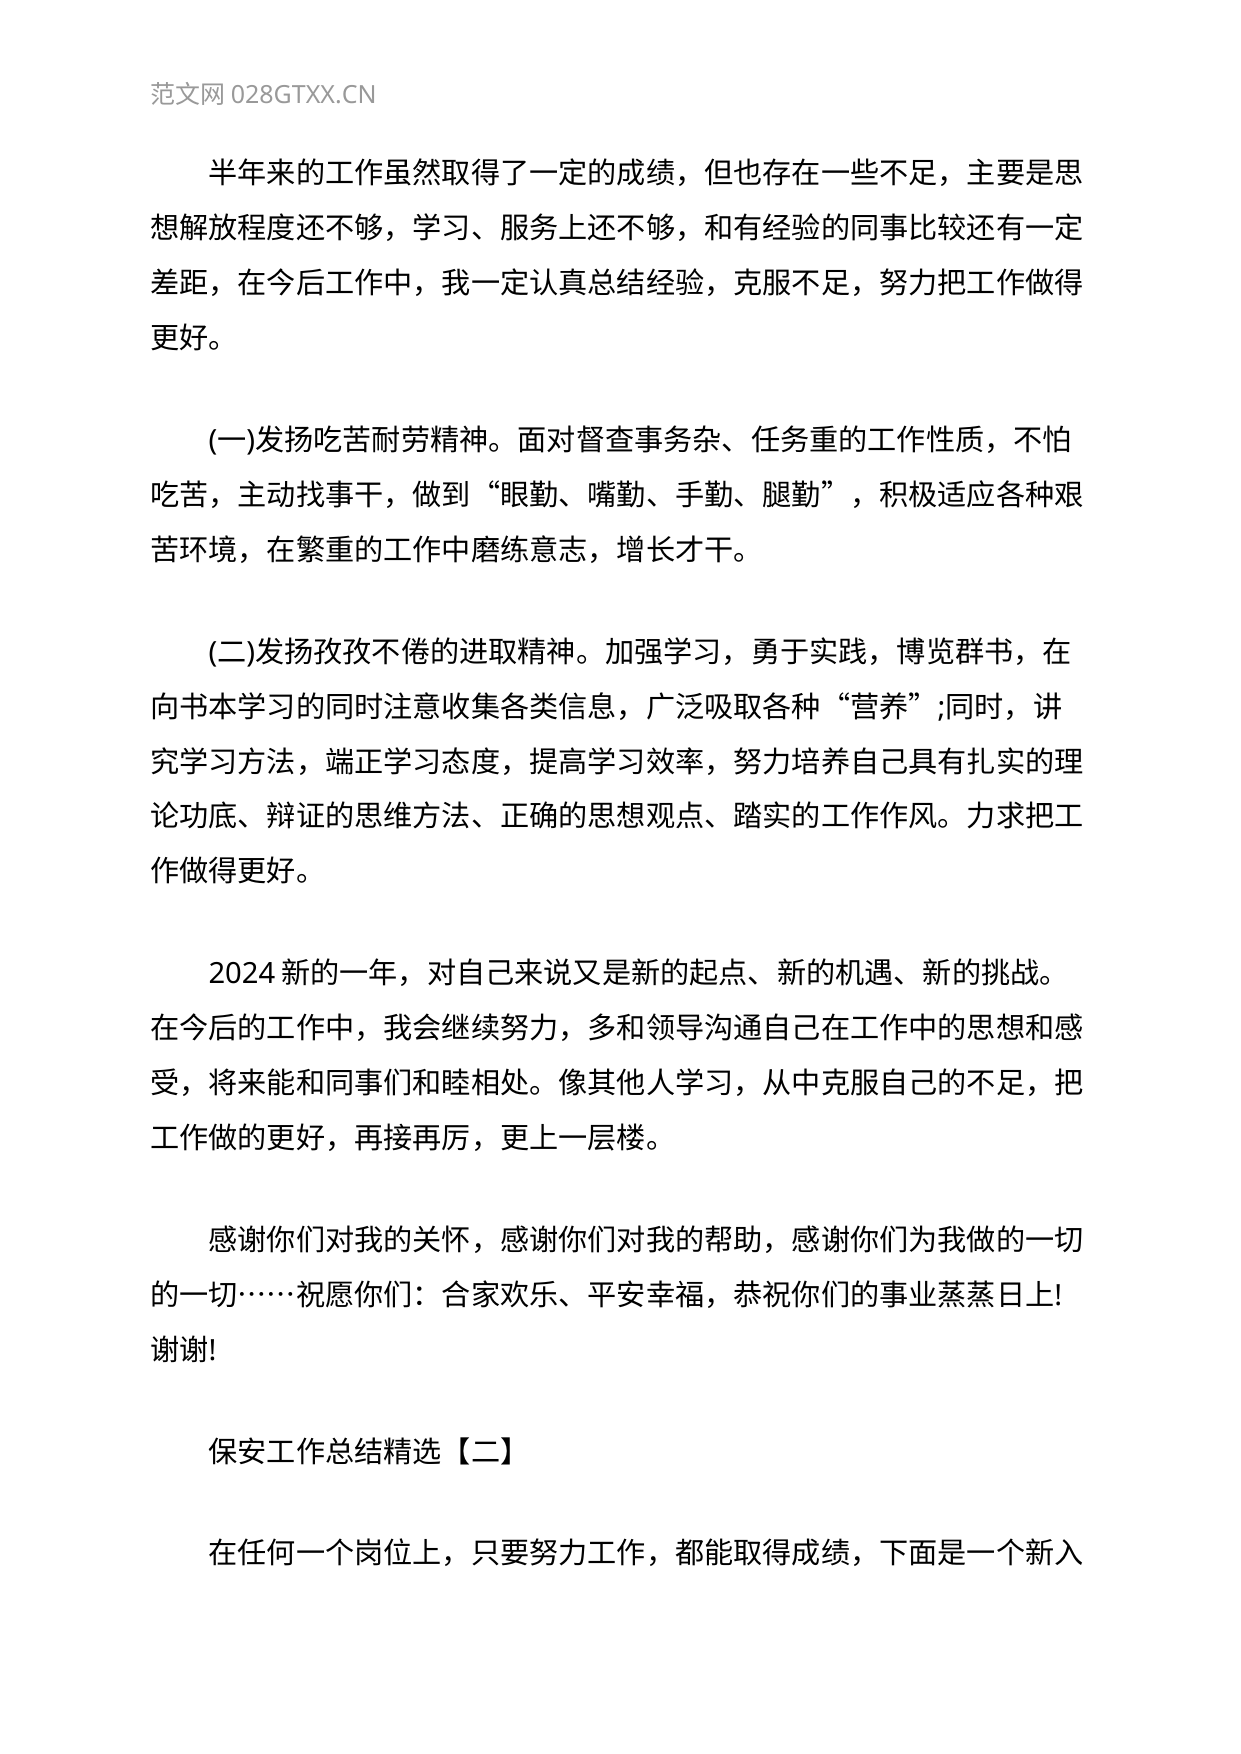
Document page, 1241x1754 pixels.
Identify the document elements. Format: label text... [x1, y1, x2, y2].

text (一)发扬吃苦耐劳精神。面对督查事务杂、任务重的工作性质，不怕吃苦，主动找事干，做到“眼勤、嘴勤、手勤、腿勤”，积极适应各种艰苦环境，在繁重的工作中磨练意志，增长才干。 [150, 416, 1090, 569]
text 感谢你们对我的关怀，感谢你们对我的帮助，感谢你们为我做的一切的一切……祝愿你们：合家欢乐、平安幸福，恭祝你们的事业蒸蒸日上!谢谢! [150, 1216, 1090, 1368]
text 2024新的一年，对自己来说又是新的起点、新的机遇、新的挑战。在今后的工作中，我会继续努力，多和领导沟通自己在工作中的思想和感受，将来能和同事们和睦相处。像其他人学习，从中克服自己的不足，把工作做的更好，再接再厉，更上一层楼。 [150, 950, 1090, 1157]
text 半年来的工作虽然取得了一定的成绩，但也存在一些不足，主要是思想解放程度还不够，学习、服务上还不够，和有经验的同事比较还有一定差距，在今后工作中，我一定认真总结经验，克服不足，努力把工作做得更好。 [150, 150, 1090, 357]
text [150, 1530, 1090, 1572]
text (二)发扬孜孜不倦的进取精神。加强学习，勇于实践，博览群书，在向书本学习的同时注意收集各类信息，广泛吸取各种“营养”;同时，讲究学习方法，端正学习态度，提高学习效率，努力培养自己具有扎实的理论功底、辩证的思维方法、正确的思想观点、踏实的工作作风。力求把工作做得更好。 [150, 628, 1090, 890]
text 保安工作总结精选【二】 [150, 1428, 1090, 1470]
